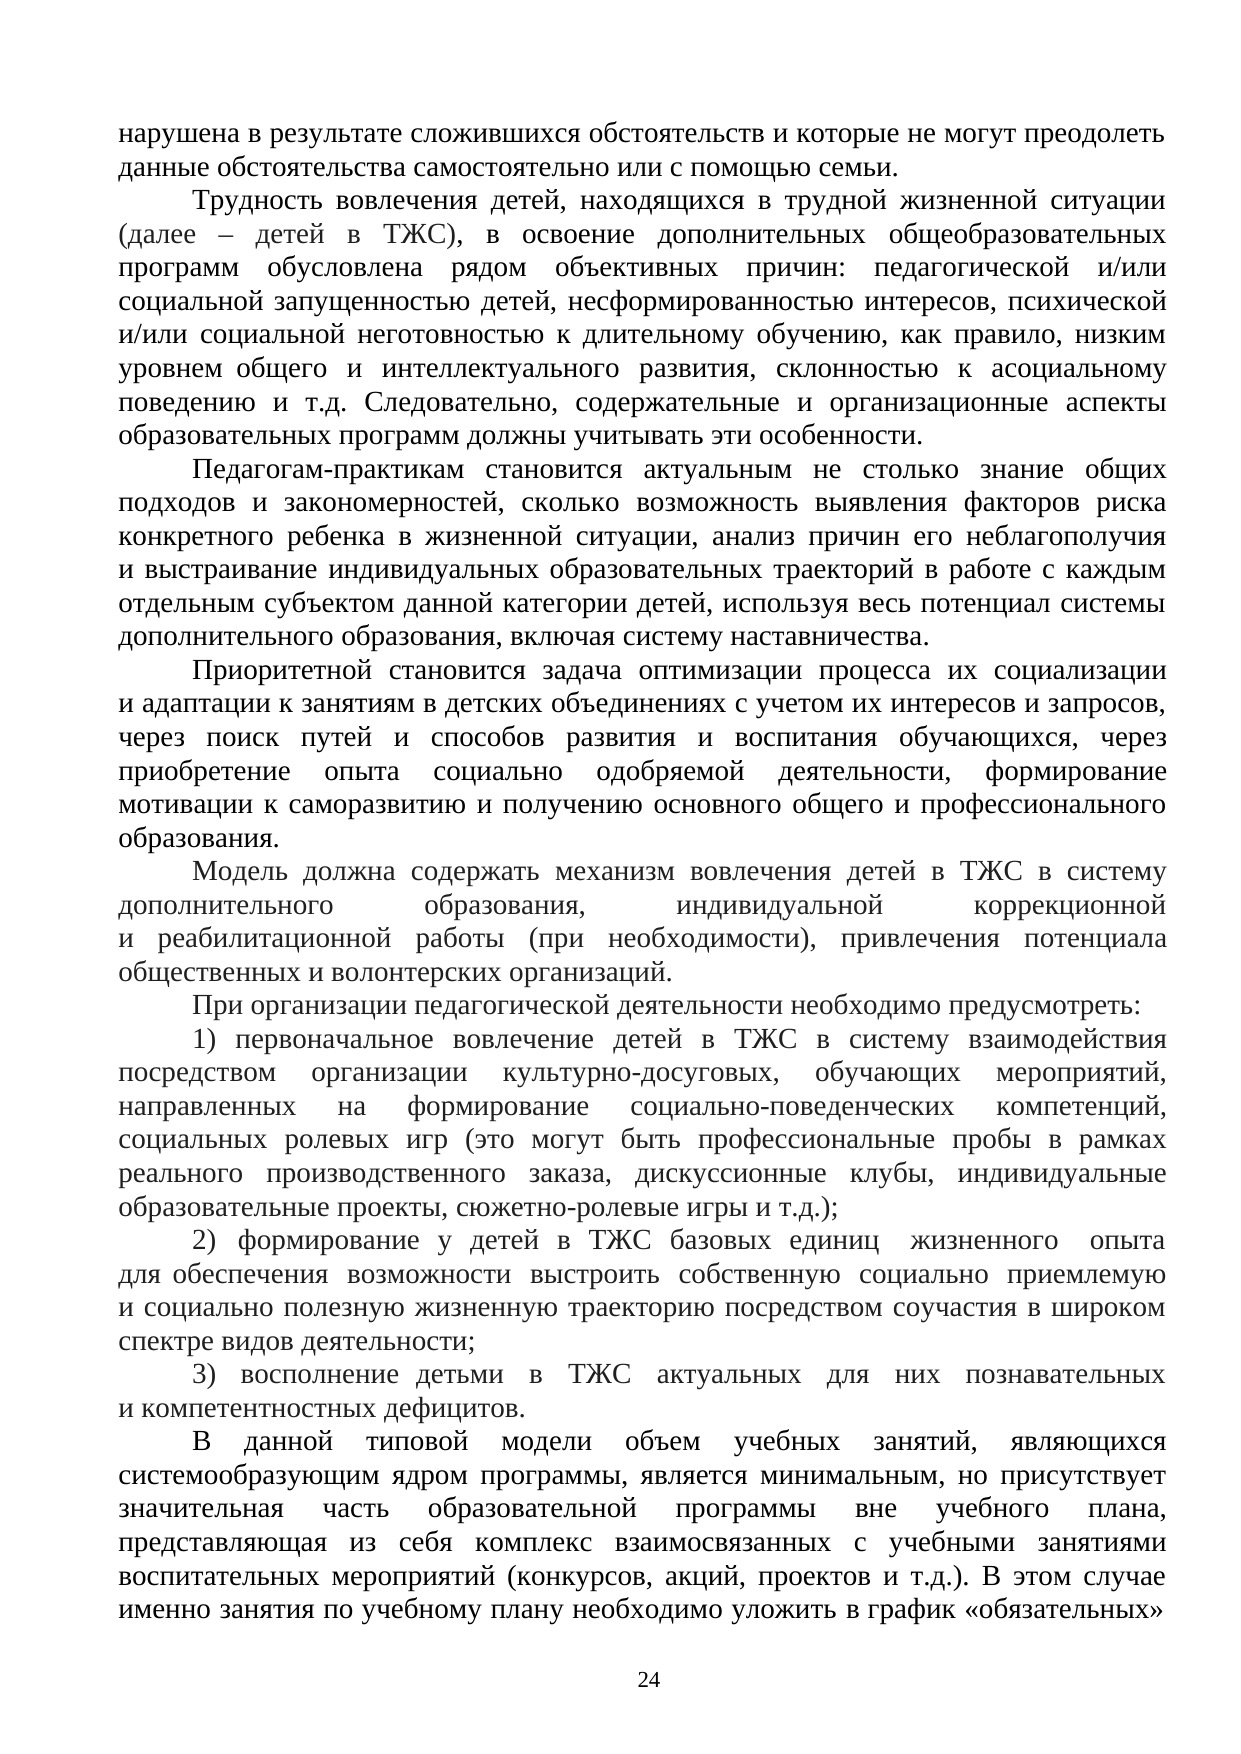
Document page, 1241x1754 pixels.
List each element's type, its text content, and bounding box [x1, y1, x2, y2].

list восполнение детьми в ТЖС актуальных для них познавательных и компетентностных дефицитов. [118, 1356, 1167, 1423]
text При организации педагогической деятельности необходимо предусмотреть: [192, 987, 1178, 1021]
text Приоритетной становится задача оптимизации процесса их социализации и адаптации к занятиям в детских объединениях с учетом их интересов и запросов, через поиск путей и способов развития и воспитания обучающихся, через приобретение опыта социально одобряемой деятельности, формирование мотивации к саморазвитию и получению основного общего и профессионального образования. [118, 652, 1167, 853]
list первоначальное вовлечение детей в ТЖС в систему взаимодействия посредством организации культурно-досуговых, обучающих мероприятий, направленных на формирование социально-поведенческих компетенций, социальных ролевых игр (это могут быть профессиональные пробы в рамках реального производственного заказа, дискуссионные клубы, индивидуальные образовательные проекты, сюжетно-ролевые игры и т.д.); [118, 1021, 1167, 1222]
text Модель должна содержать механизм вовлечения детей в ТЖС в систему дополнительного образования, индивидуальной коррекционной и реабилитационной работы (при необходимости), привлечения потенциала общественных и волонтерских организаций. [118, 853, 1167, 987]
text Трудность вовлечения детей, находящихся в трудной жизненной ситуации (далее – детей в ТЖС), в освоение дополнительных общеобразовательных программ обусловлена рядом объективных причин: педагогической и/или социальной запущенностью детей, несформированностью интересов, психической и/или социальной неготовностью к длительному обучению, как правило, низким уровнем общего и интеллектуального развития, склонностью к асоциальному поведению и т.д. Следовательно, содержательные и организационные аспекты образовательных программ должны учитывать эти особенности. [118, 182, 1167, 451]
text В данной типовой модели объем учебных занятий, являющихся системообразующим ядром программы, является минимальным, но присутствует значительная часть образовательной программы вне учебного плана, представляющая из себя комплекс взаимосвязанных с учебными занятиями воспитательных мероприятий (конкурсов, акций, проектов и т.д.). В этом случае именно занятия по учебному плану необходимо уложить в график «обязательных» [118, 1423, 1167, 1625]
text нарушена в результате сложившихся обстоятельств и которые не могут преодолеть данные обстоятельства самостоятельно или с помощью семьи. [118, 115, 1166, 182]
text Педагогам-практикам становится актуальным не столько знание общих подходов и закономерностей, сколько возможность выявления факторов риска конкретного ребенка в жизненной ситуации, анализ причин его неблагополучия и выстраивание индивидуальных образовательных траекторий в работе с каждым отдельным субъектом данной категории детей, используя весь потенциал системы дополнительного образования, включая систему наставничества. [118, 451, 1167, 652]
list формирование у детей в ТЖС базовых единиц жизненного опыта для обеспечения возможности выстроить собственную социально приемлемую и социально полезную жизненную траекторию посредством соучастия в широком спектре видов деятельности; [118, 1222, 1167, 1356]
